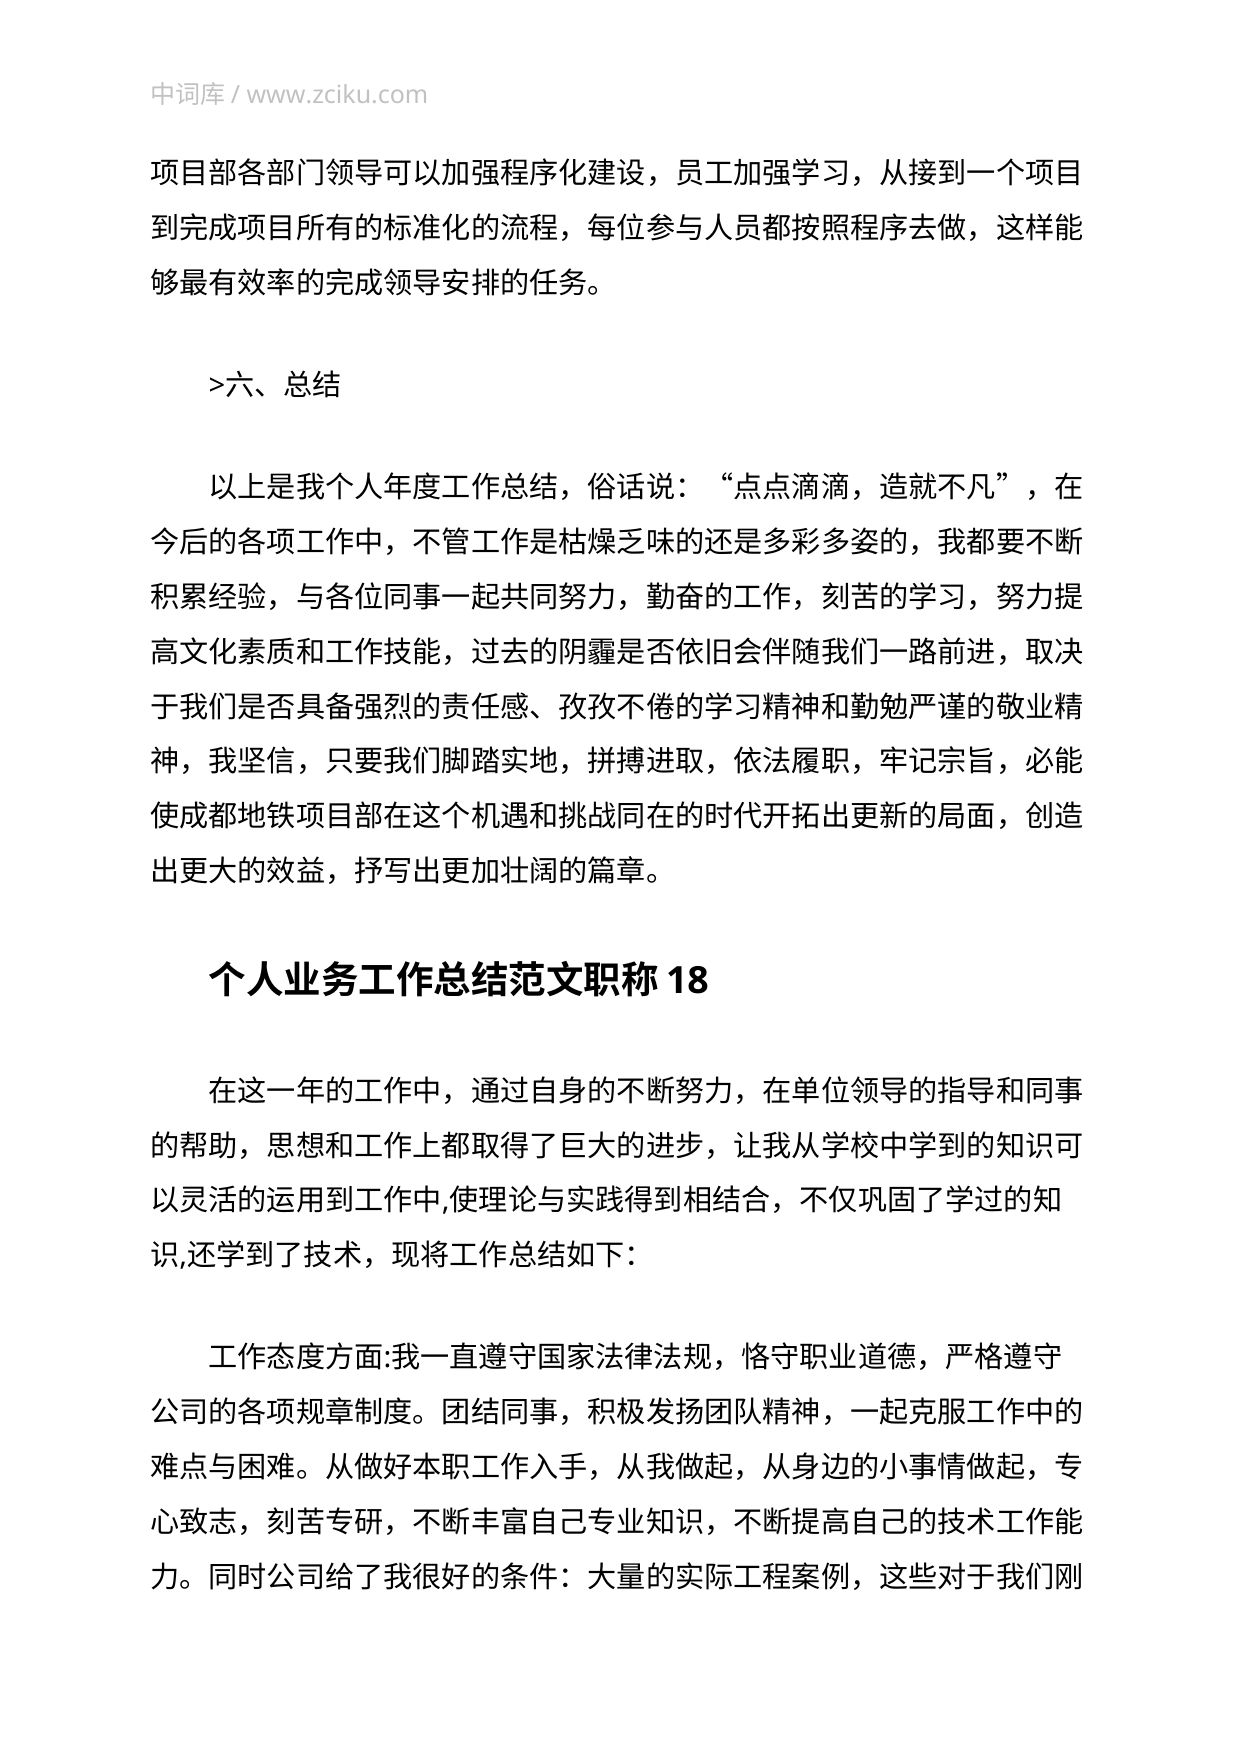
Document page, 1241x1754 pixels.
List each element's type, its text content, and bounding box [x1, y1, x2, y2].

text >六、总结 [150, 362, 1090, 404]
text 在这一年的工作中，通过自身的不断努力，在单位领导的指导和同事的帮助，思想和工作上都取得了巨大的进步，让我从学校中学到的知识可以灵活的运用到工作中,使理论与实践得到相结合，不仅巩固了学过的知识,还学到了技术，现将工作总结如下： [150, 1067, 1090, 1274]
text 个人业务工作总结范文职称18 [150, 949, 1090, 1004]
text 以上是我个人年度工作总结，俗话说：“点点滴滴，造就不凡”，在今后的各项工作中，不管工作是枯燥乏味的还是多彩多姿的，我都要不断积累经验，与各位同事一起共同努力，勤奋的工作，刻苦的学习，努力提高文化素质和工作技能，过去的阴霾是否依旧会伴随我们一路前进，取决于我们是否具备强烈的责任感、孜孜不倦的学习精神和勤勉严谨的敬业精神，我坚信，只要我们脚踏实地，拼搏进取，依法履职，牢记宗旨，必能使成都地铁项目部在这个机遇和挑战同在的时代开拓出更新的局面，创造出更大的效益，抒写出更加壮阔的篇章。 [150, 463, 1090, 890]
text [150, 1334, 1090, 1596]
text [150, 150, 1090, 302]
